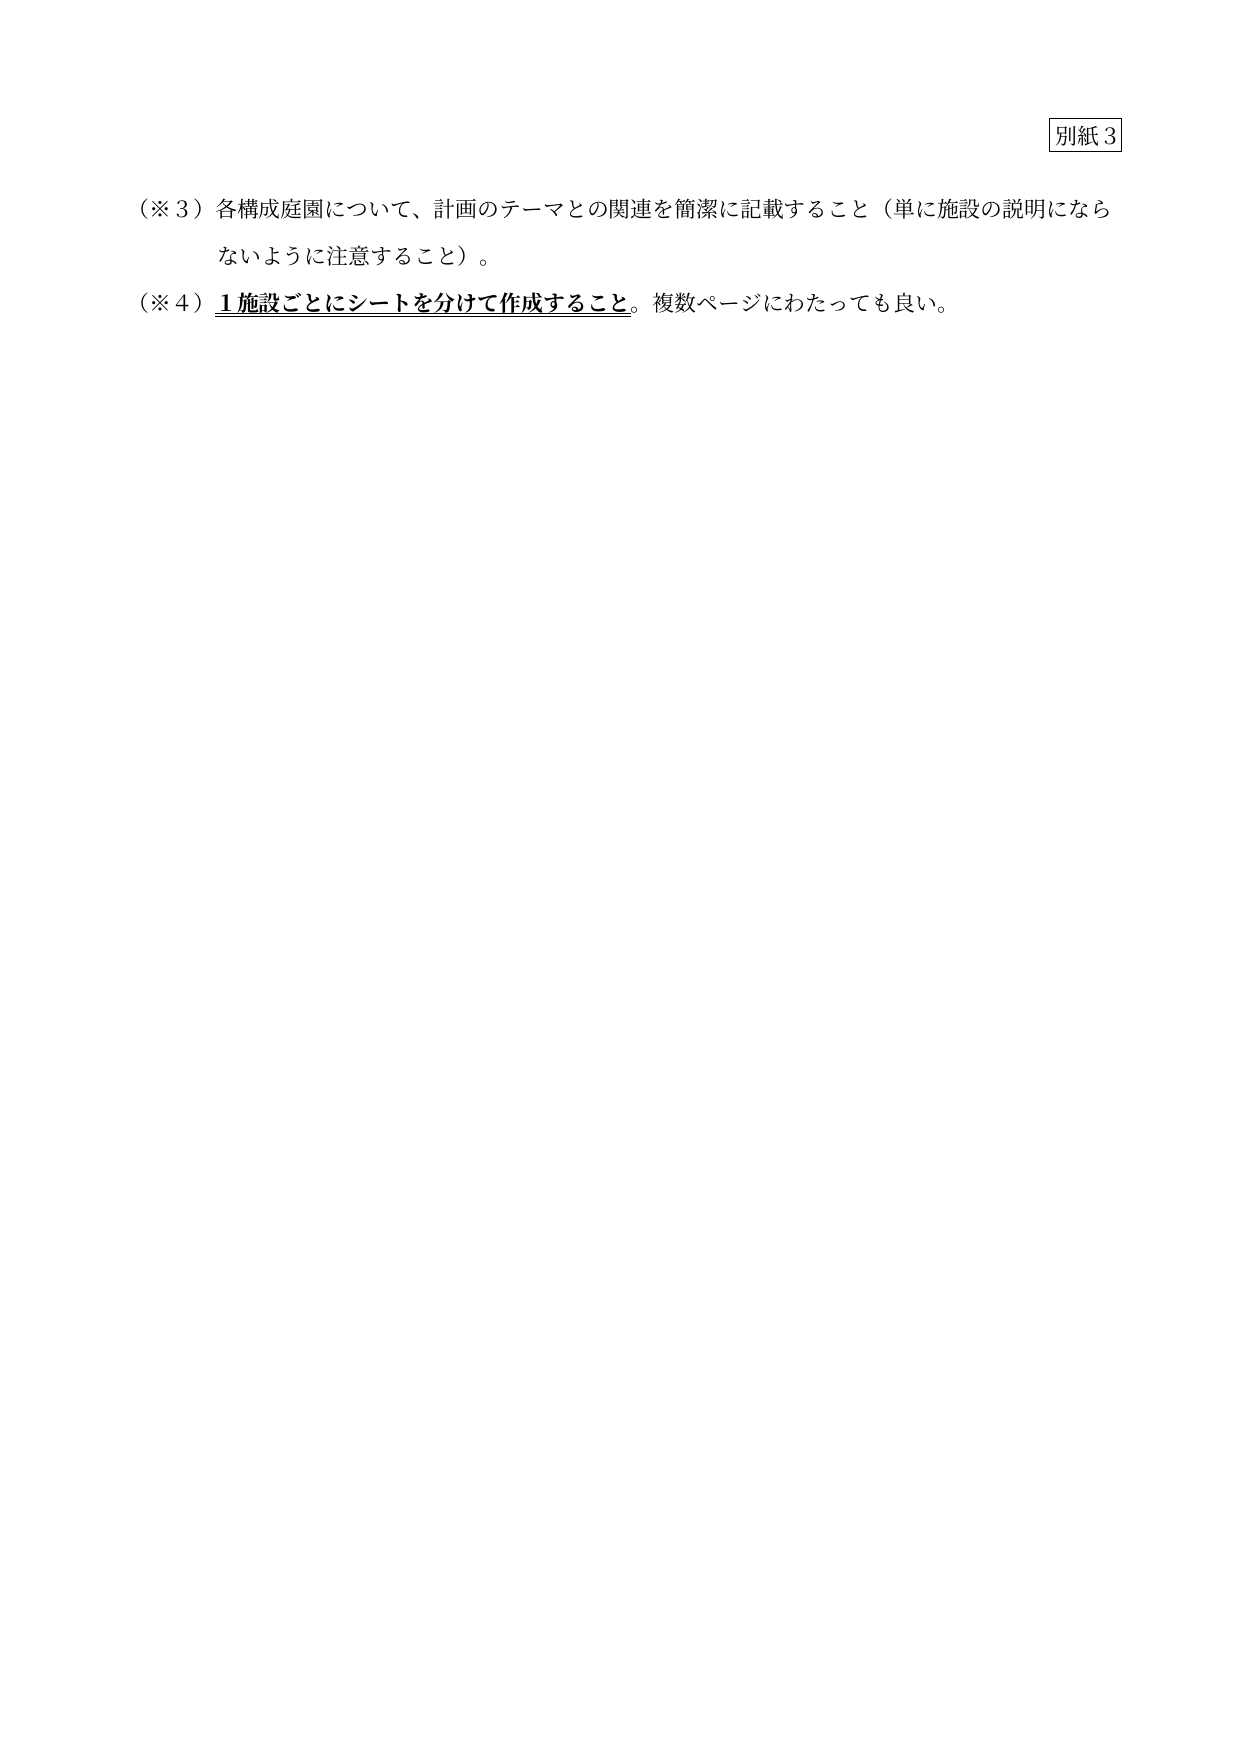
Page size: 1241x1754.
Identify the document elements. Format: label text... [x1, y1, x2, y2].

text （※４）１施設ごとにシートを分けて作成すること。複数ページにわたっても良い。 [127, 287, 1113, 318]
text （※３）各構成庭園について、計画のテーマとの関連を簡潔に記載すること（単に施設の説明にならないように注意すること）。 [127, 192, 1113, 271]
